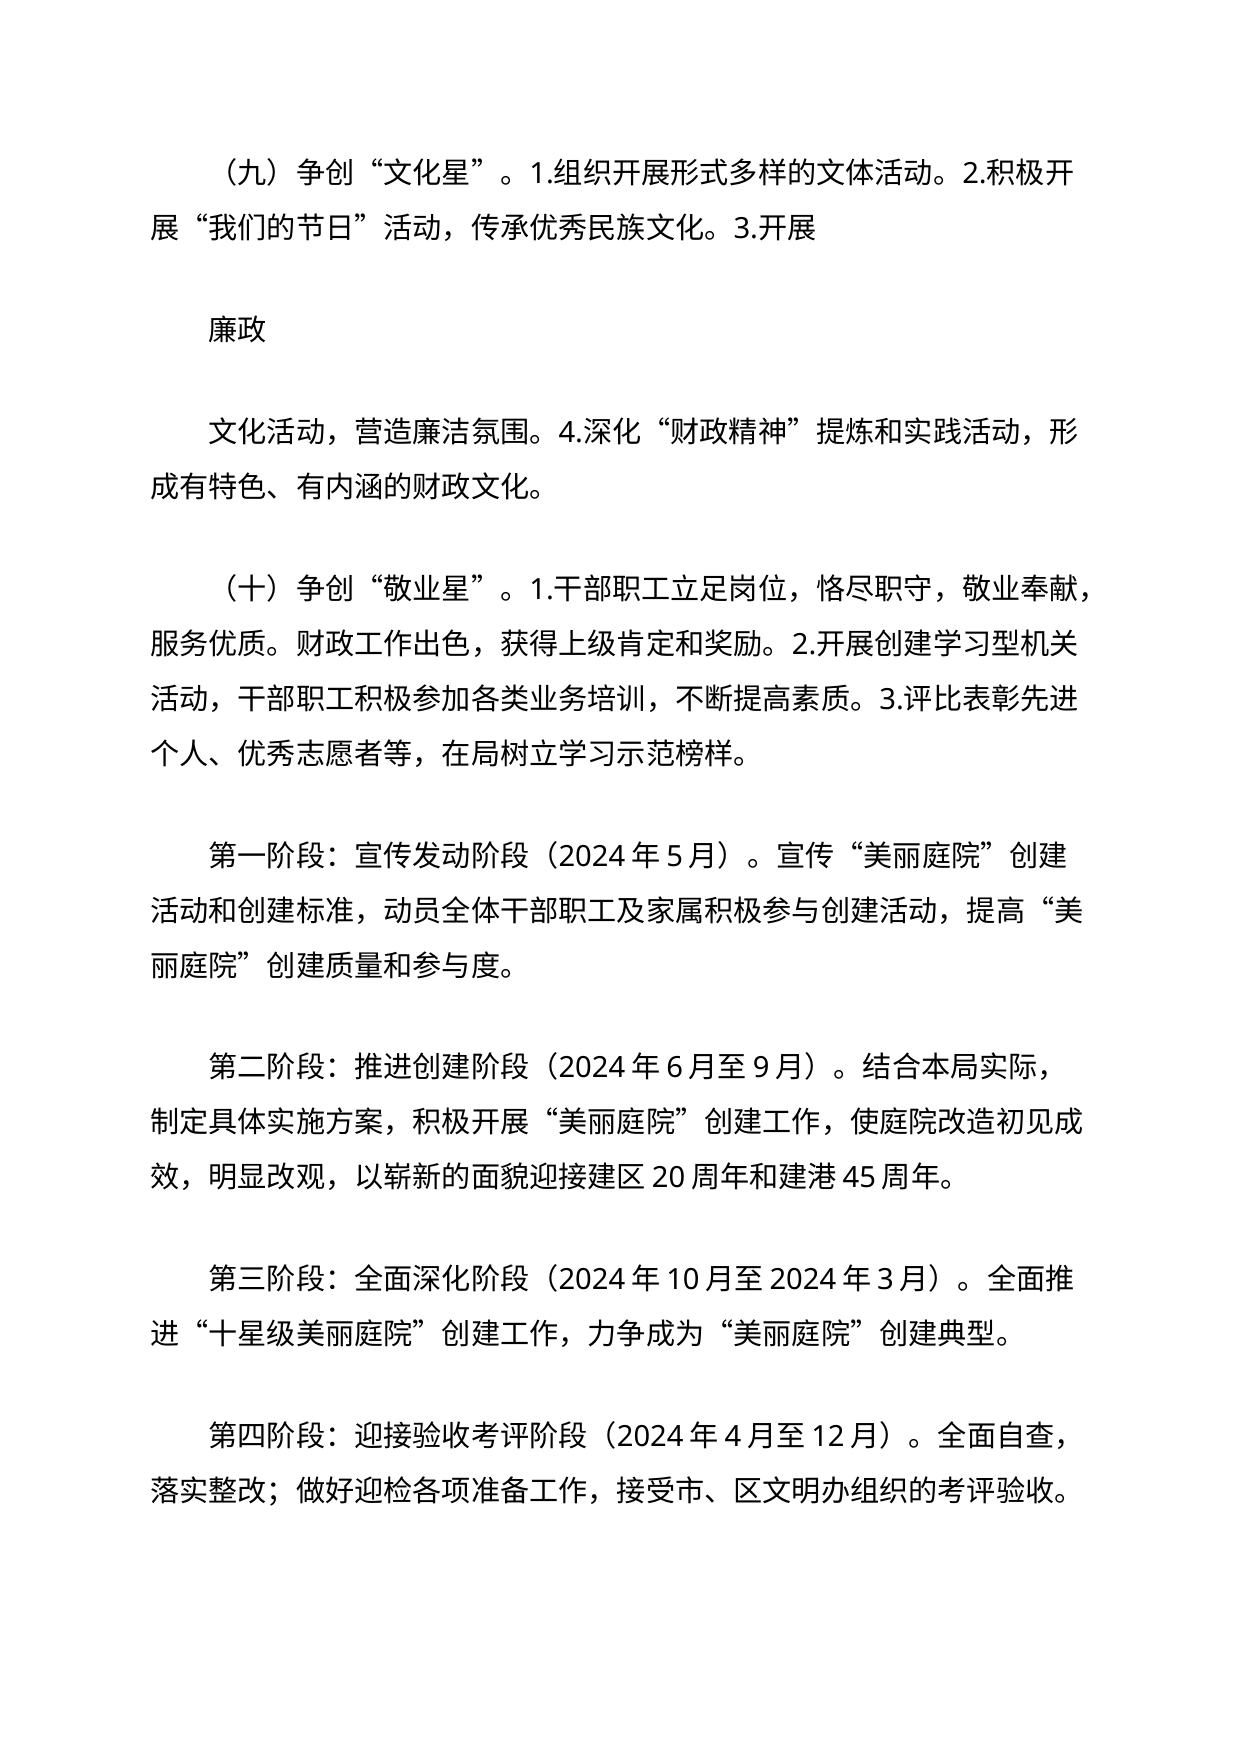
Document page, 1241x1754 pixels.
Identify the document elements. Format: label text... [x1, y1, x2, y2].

text 文化活动，营造廉洁氛围。4.深化“财政精神”提炼和实践活动，形成有特色、有内涵的财政文化。 [150, 409, 1090, 506]
text 第四阶段：迎接验收考评阶段（2024年4月至12月）。全面自查，落实整改；做好迎检各项准备工作，接受市、区文明办组织的考评验收。 [150, 1413, 1090, 1510]
text 第一阶段：宣传发动阶段（2024年5月）。宣传“美丽庭院”创建活动和创建标准，动员全体干部职工及家属积极参与创建活动，提高“美丽庭院”创建质量和参与度。 [150, 832, 1090, 984]
text 第三阶段：全面深化阶段（2024年10月至2024年3月）。全面推进“十星级美丽庭院”创建工作，力争成为“美丽庭院”创建典型。 [150, 1256, 1090, 1353]
text （十）争创“敬业星”。1.干部职工立足岗位，恪尽职守，敬业奉献，服务优质。财政工作出色，获得上级肯定和奖励。2.开展创建学习型机关活动，干部职工积极参加各类业务培训，不断提高素质。3.评比表彰先进个人、优秀志愿者等，在局树立学习示范榜样。 [150, 566, 1090, 773]
text 第二阶段：推进创建阶段（2024年6月至9月）。结合本局实际，制定具体实施方案，积极开展“美丽庭院”创建工作，使庭院改造初见成效，明显改观，以崭新的面貌迎接建区20周年和建港45周年。 [150, 1044, 1090, 1196]
text （九）争创“文化星”。1.组织开展形式多样的文体活动。2.积极开展“我们的节日”活动，传承优秀民族文化。3.开展 [150, 150, 1090, 247]
text 廉政 [150, 307, 1090, 349]
